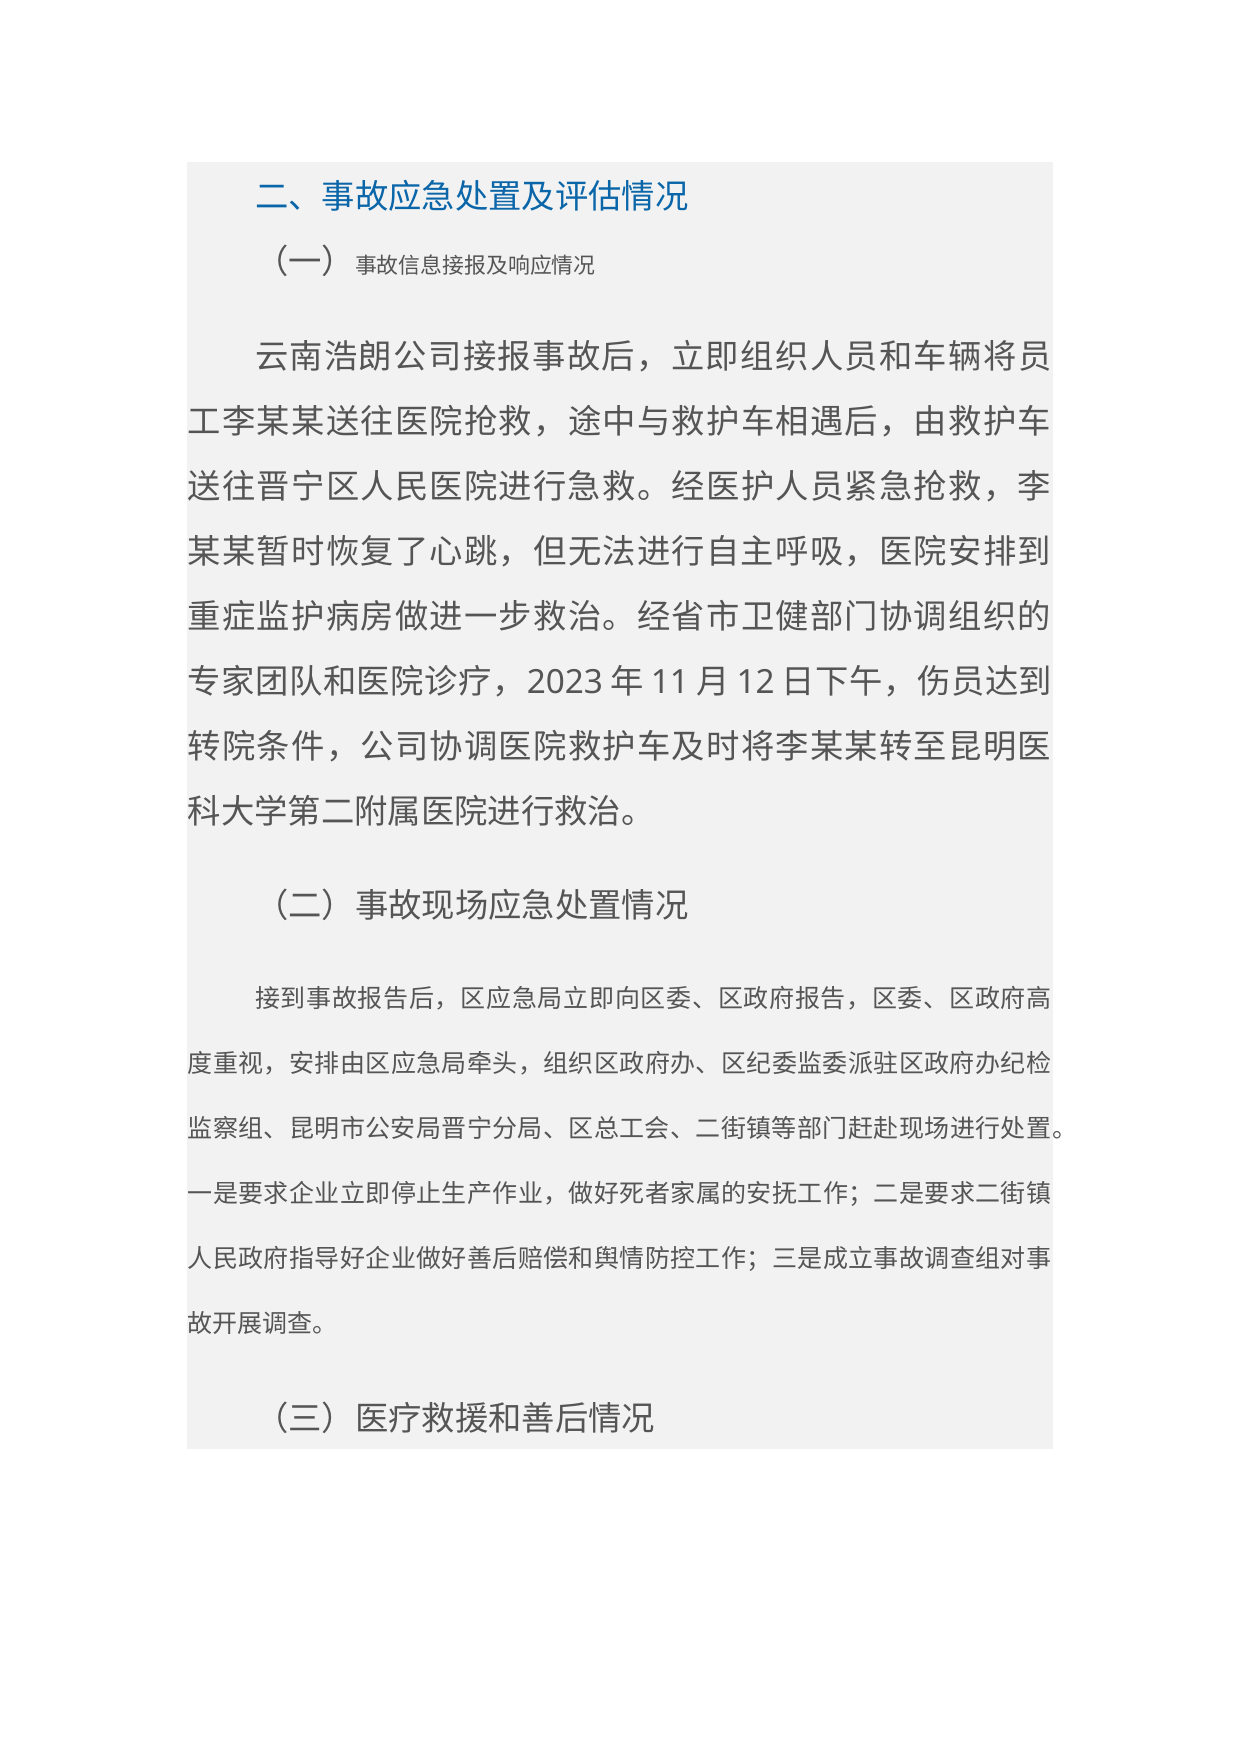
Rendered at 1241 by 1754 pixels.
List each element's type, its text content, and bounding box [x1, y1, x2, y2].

text 云南浩朗公司接报事故后，立即组织人员和车辆将员工李某某送往医院抢救，途中与救护车相遇后，由救护车送往晋宁区人民医院进行急救。经医护人员紧急抢救，李某某暂时恢复了心跳，但无法进行自主呼吸，医院安排到重症监护病房做进一步救治。经省市卫健部门协调组织的专家团队和医院诊疗，2023年11月12日下午，伤员达到转院条件，公司协调医院救护车及时将李某某转至昆明医科大学第二附属医院进行救治。 [187, 321, 1053, 841]
text 接到事故报告后，区应急局立即向区委、区政府报告，区委、区政府高度重视，安排由区应急局牵头，组织区政府办、区纪委监委派驻区政府办纪检监察组、昆明市公安局晋宁分局、区总工会、二街镇等部门赶赴现场进行处置。一是要求企业立即停止生产作业，做好死者家属的安抚工作；二是要求二街镇人民政府指导好企业做好善后赔偿和舆情防控工作；三是成立事故调查组对事故开展调查。 [187, 964, 1053, 1354]
text （一）事故信息接报及响应情况 [187, 227, 1053, 292]
text 二、事故应急处置及评估情况 [187, 162, 1053, 227]
text （三）医疗救援和善后情况 [187, 1384, 1053, 1449]
text （二）事故现场应急处置情况 [187, 870, 1053, 935]
